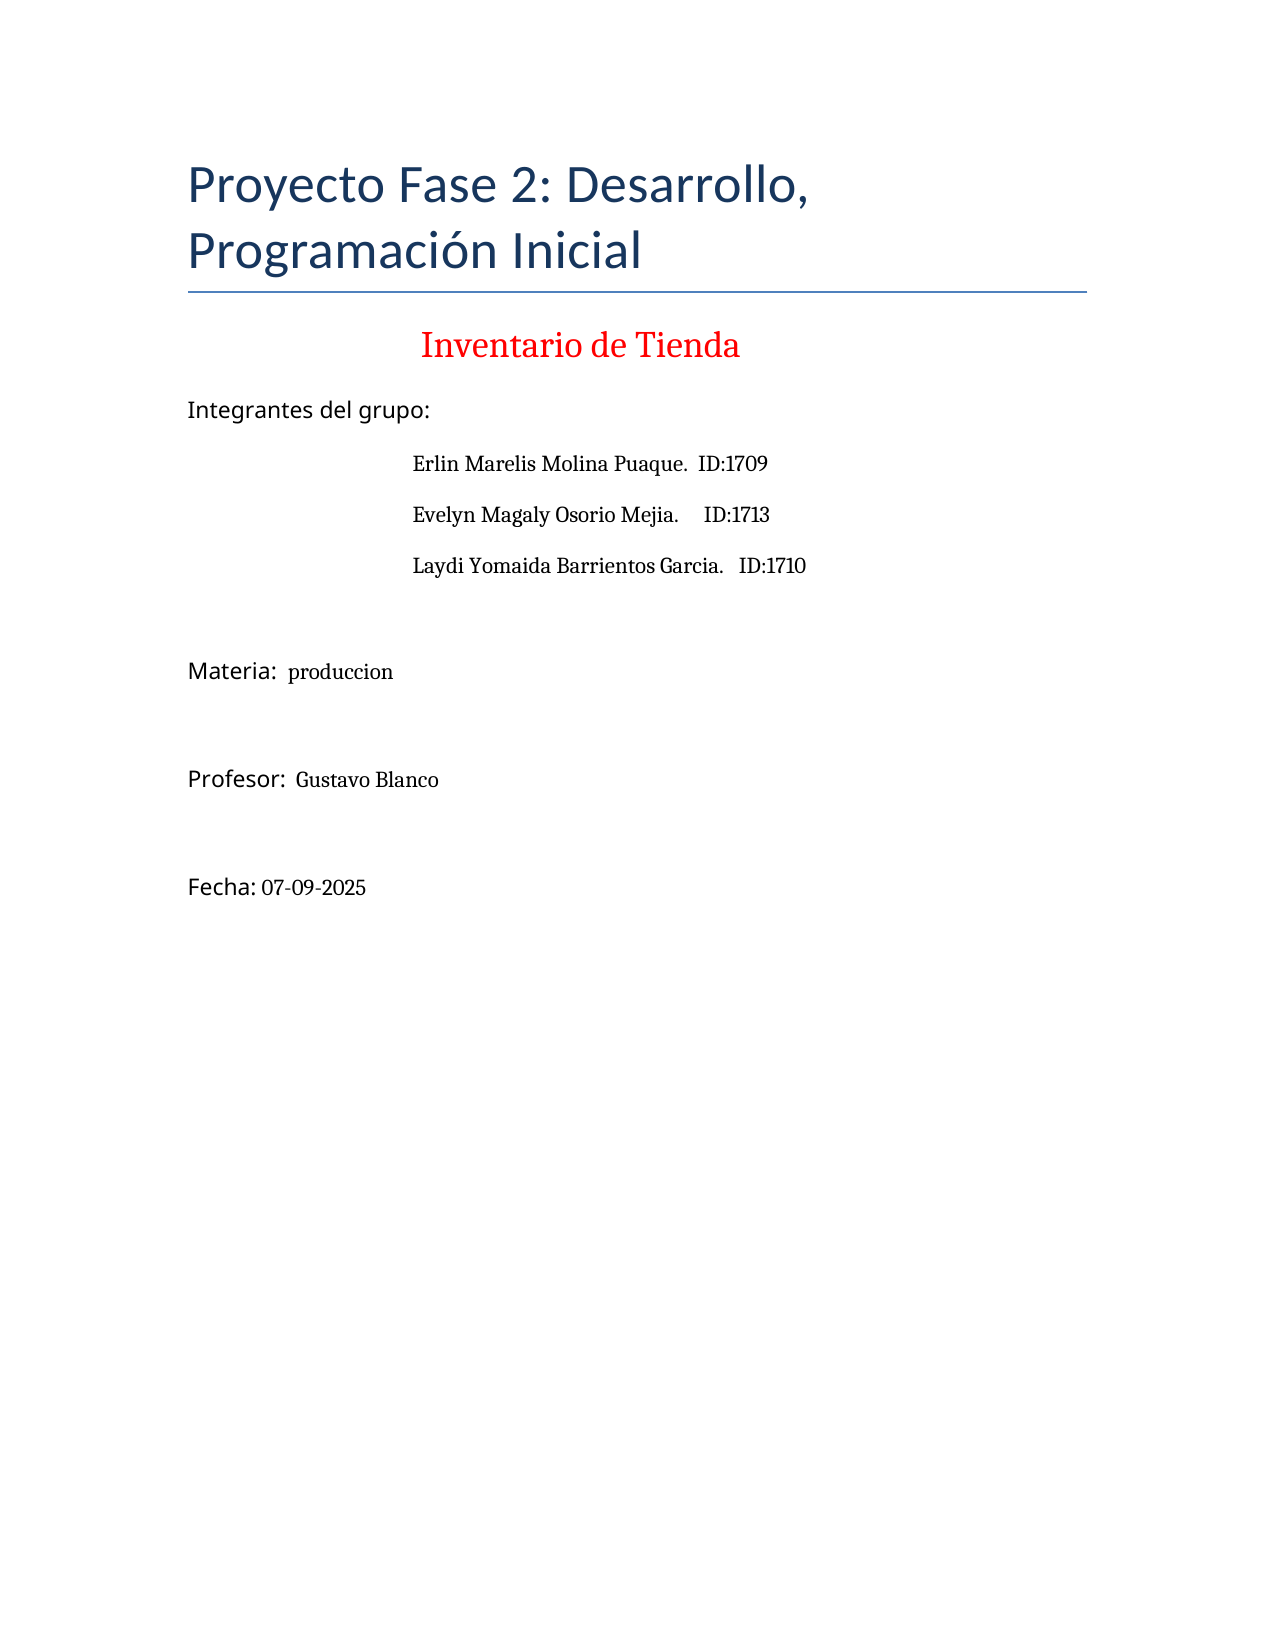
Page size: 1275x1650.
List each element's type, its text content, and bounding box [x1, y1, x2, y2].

text Fecha: 07-09-2025 [187, 871, 1087, 902]
text Laydi Yomaida Barrientos Garcia. ID:1710 [187, 553, 1087, 579]
text Evelyn Magaly Osorio Mejia. ID:1713 [187, 502, 1087, 528]
text Erlin Marelis Molina Puaque. ID:1709 [187, 451, 1087, 477]
text Inventario de Tienda [337, 324, 1087, 367]
title Proyecto Fase 2: Desarrollo, Programación Inicial [187, 150, 1087, 293]
text Profesor: Gustavo Blanco [187, 763, 1087, 794]
text Integrantes del grupo: [187, 394, 1087, 426]
text Materia: produccion [187, 655, 1087, 687]
